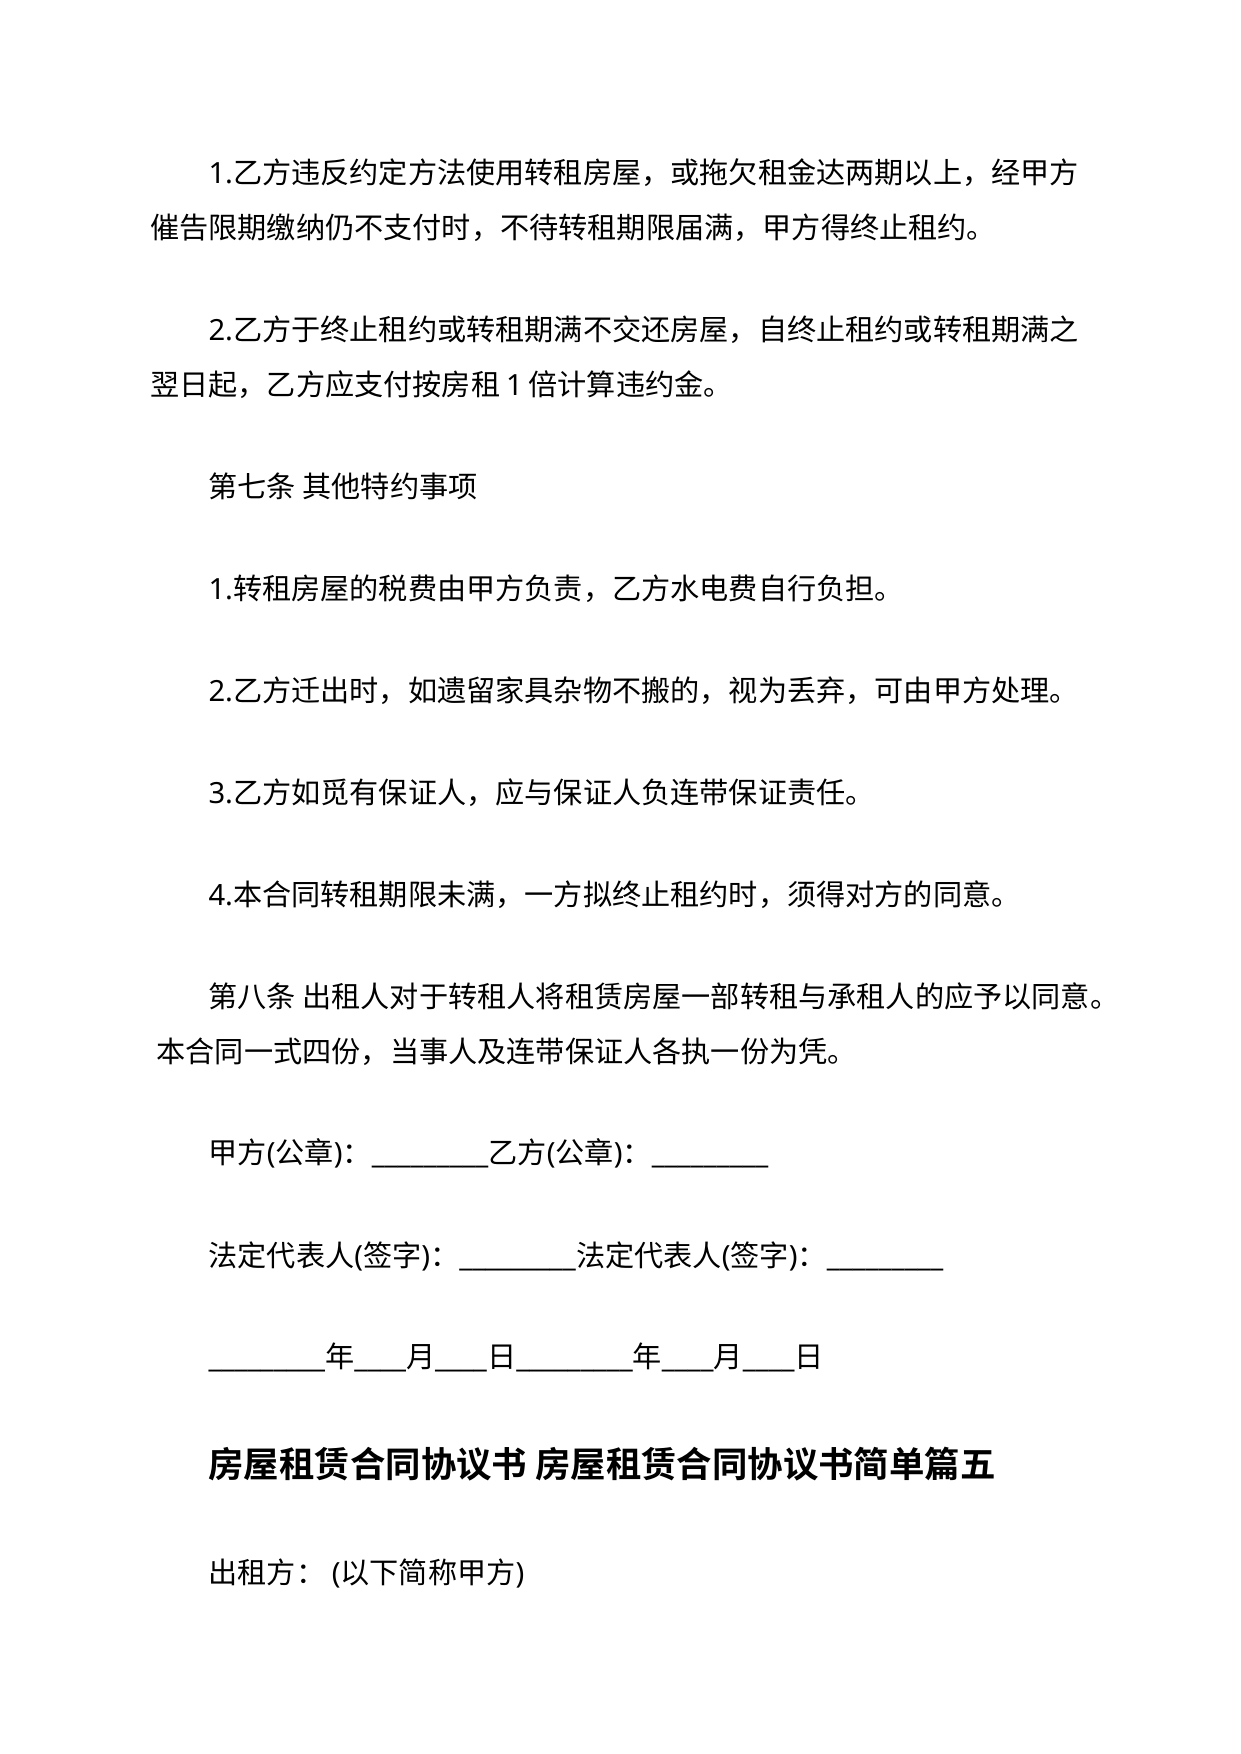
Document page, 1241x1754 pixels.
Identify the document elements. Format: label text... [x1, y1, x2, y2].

text 甲方(公章)：_________乙方(公章)：_________ [150, 1130, 1090, 1172]
text 4.本合同转租期限未满，一方拟终止租约时，须得对方的同意。 [150, 871, 1090, 914]
text 房屋租赁合同协议书 房屋租赁合同协议书简单篇五 [150, 1436, 1090, 1487]
text 第八条 出租人对于转租人将租赁房屋一部转租与承租人的应予以同意。 本合同一式四份，当事人及连带保证人各执一份为凭。 [150, 973, 1090, 1071]
text _________年____月____日_________年____月____日 [150, 1334, 1090, 1376]
text 1.转租房屋的税费由甲方负责，乙方水电费自行负担。 [150, 566, 1090, 608]
text 出租方： (以下简称甲方) [150, 1549, 1090, 1592]
text 法定代表人(签字)：_________法定代表人(签字)：_________ [150, 1232, 1090, 1274]
text 第七条 其他特约事项 [150, 464, 1090, 506]
text 2.乙方于终止租约或转租期满不交还房屋，自终止租约或转租期满之翌日起，乙方应支付按房租1倍计算违约金。 [150, 307, 1090, 404]
text 2.乙方迁出时，如遗留家具杂物不搬的，视为丢弃，可由甲方处理。 [150, 667, 1090, 710]
text 1.乙方违反约定方法使用转租房屋，或拖欠租金达两期以上，经甲方催告限期缴纳仍不支付时，不待转租期限届满，甲方得终止租约。 [150, 150, 1090, 247]
text 3.乙方如觅有保证人，应与保证人负连带保证责任。 [150, 769, 1090, 812]
